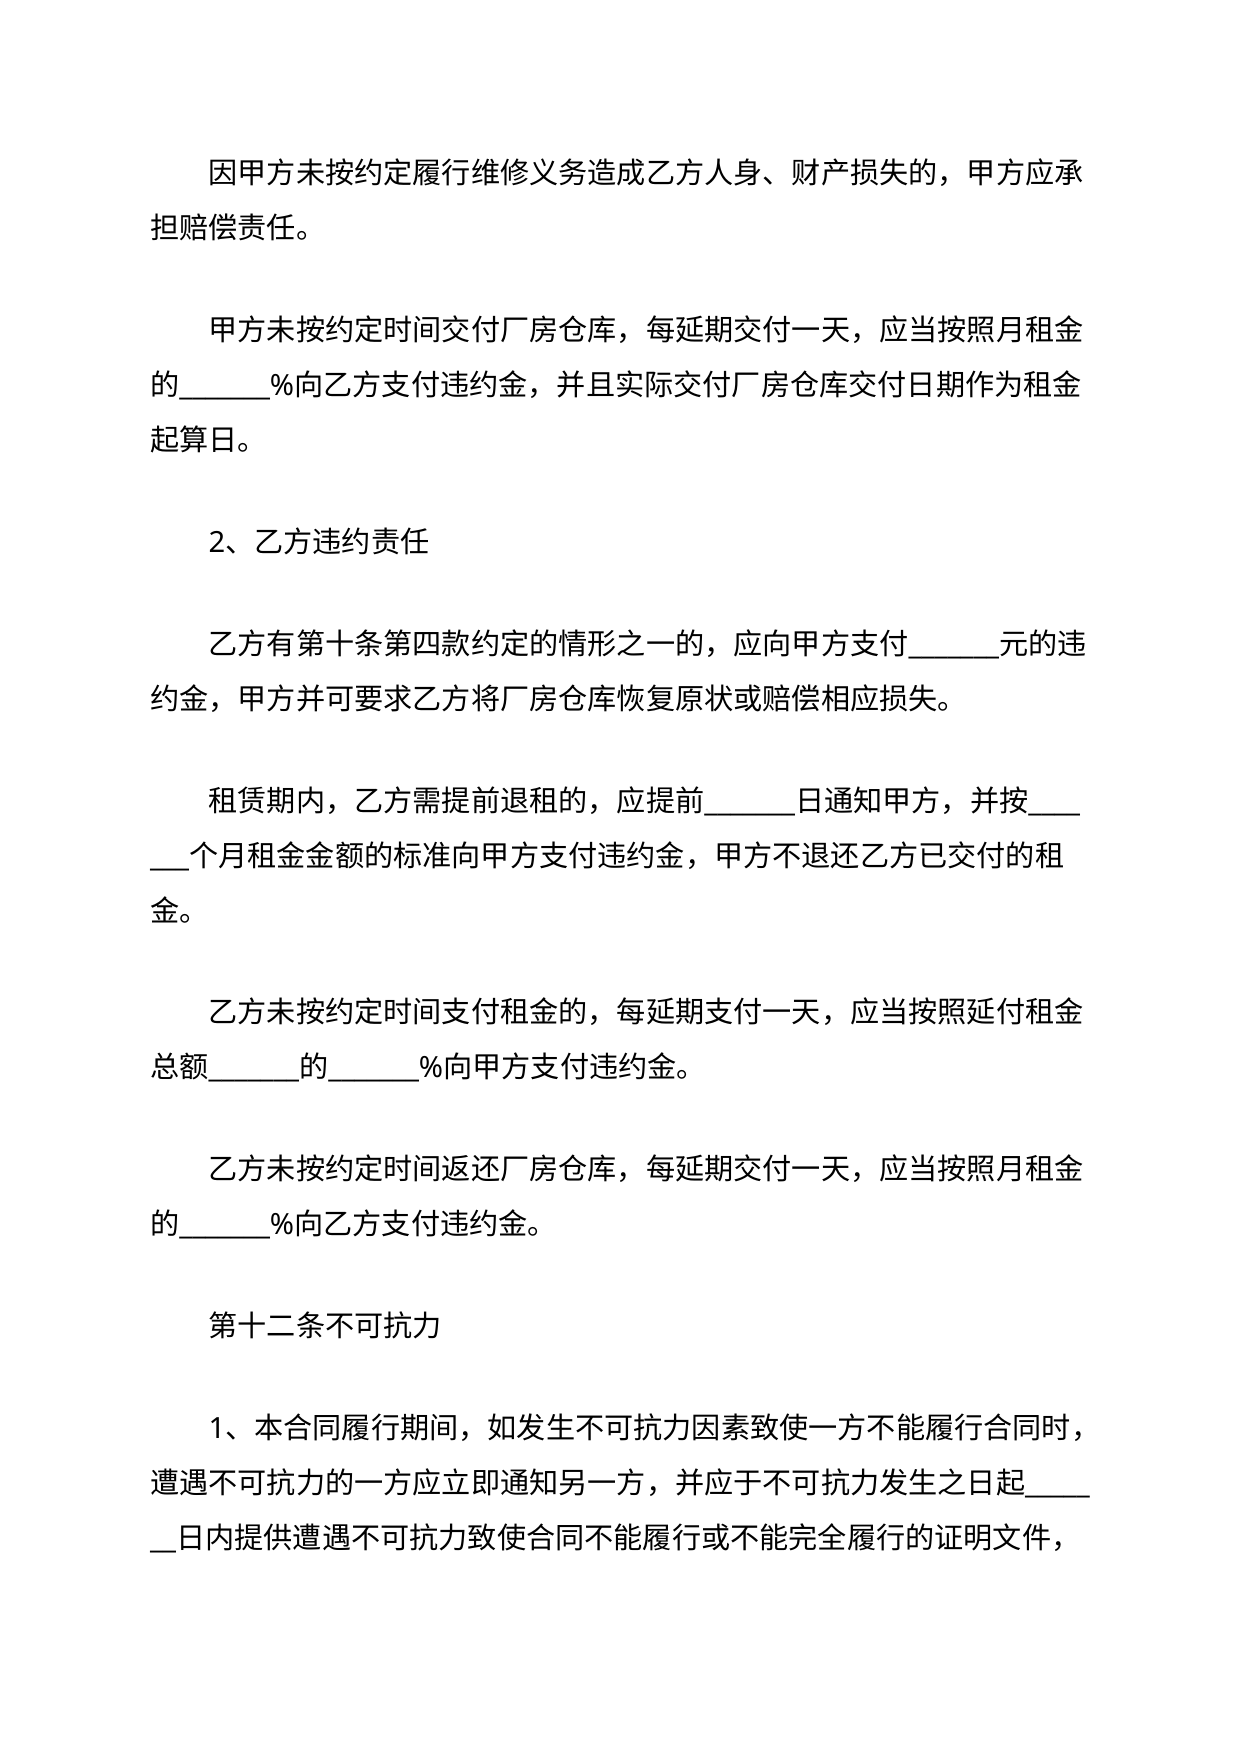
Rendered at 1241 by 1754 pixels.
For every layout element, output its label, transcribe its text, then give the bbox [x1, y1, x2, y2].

text 乙方未按约定时间支付租金的，每延期支付一天，应当按照延付租金总额_______的_______%向甲方支付违约金。 [150, 989, 1090, 1086]
text 甲方未按约定时间交付厂房仓库，每延期交付一天，应当按照月租金的_______%向乙方支付违约金，并且实际交付厂房仓库交付日期作为租金起算日。 [150, 307, 1090, 459]
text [150, 1404, 1090, 1557]
text 第十二条不可抗力 [150, 1303, 1090, 1345]
text 2、乙方违约责任 [150, 518, 1090, 561]
text 因甲方未按约定履行维修义务造成乙方人身、财产损失的，甲方应承担赔偿责任。 [150, 150, 1090, 247]
text 乙方有第十条第四款约定的情形之一的，应向甲方支付_______元的违约金，甲方并可要求乙方将厂房仓库恢复原状或赔偿相应损失。 [150, 620, 1090, 718]
text 乙方未按约定时间返还厂房仓库，每延期交付一天，应当按照月租金的_______%向乙方支付违约金。 [150, 1146, 1090, 1243]
text 租赁期内，乙方需提前退租的，应提前_______日通知甲方，并按_______个月租金金额的标准向甲方支付违约金，甲方不退还乙方已交付的租金。 [150, 777, 1090, 929]
